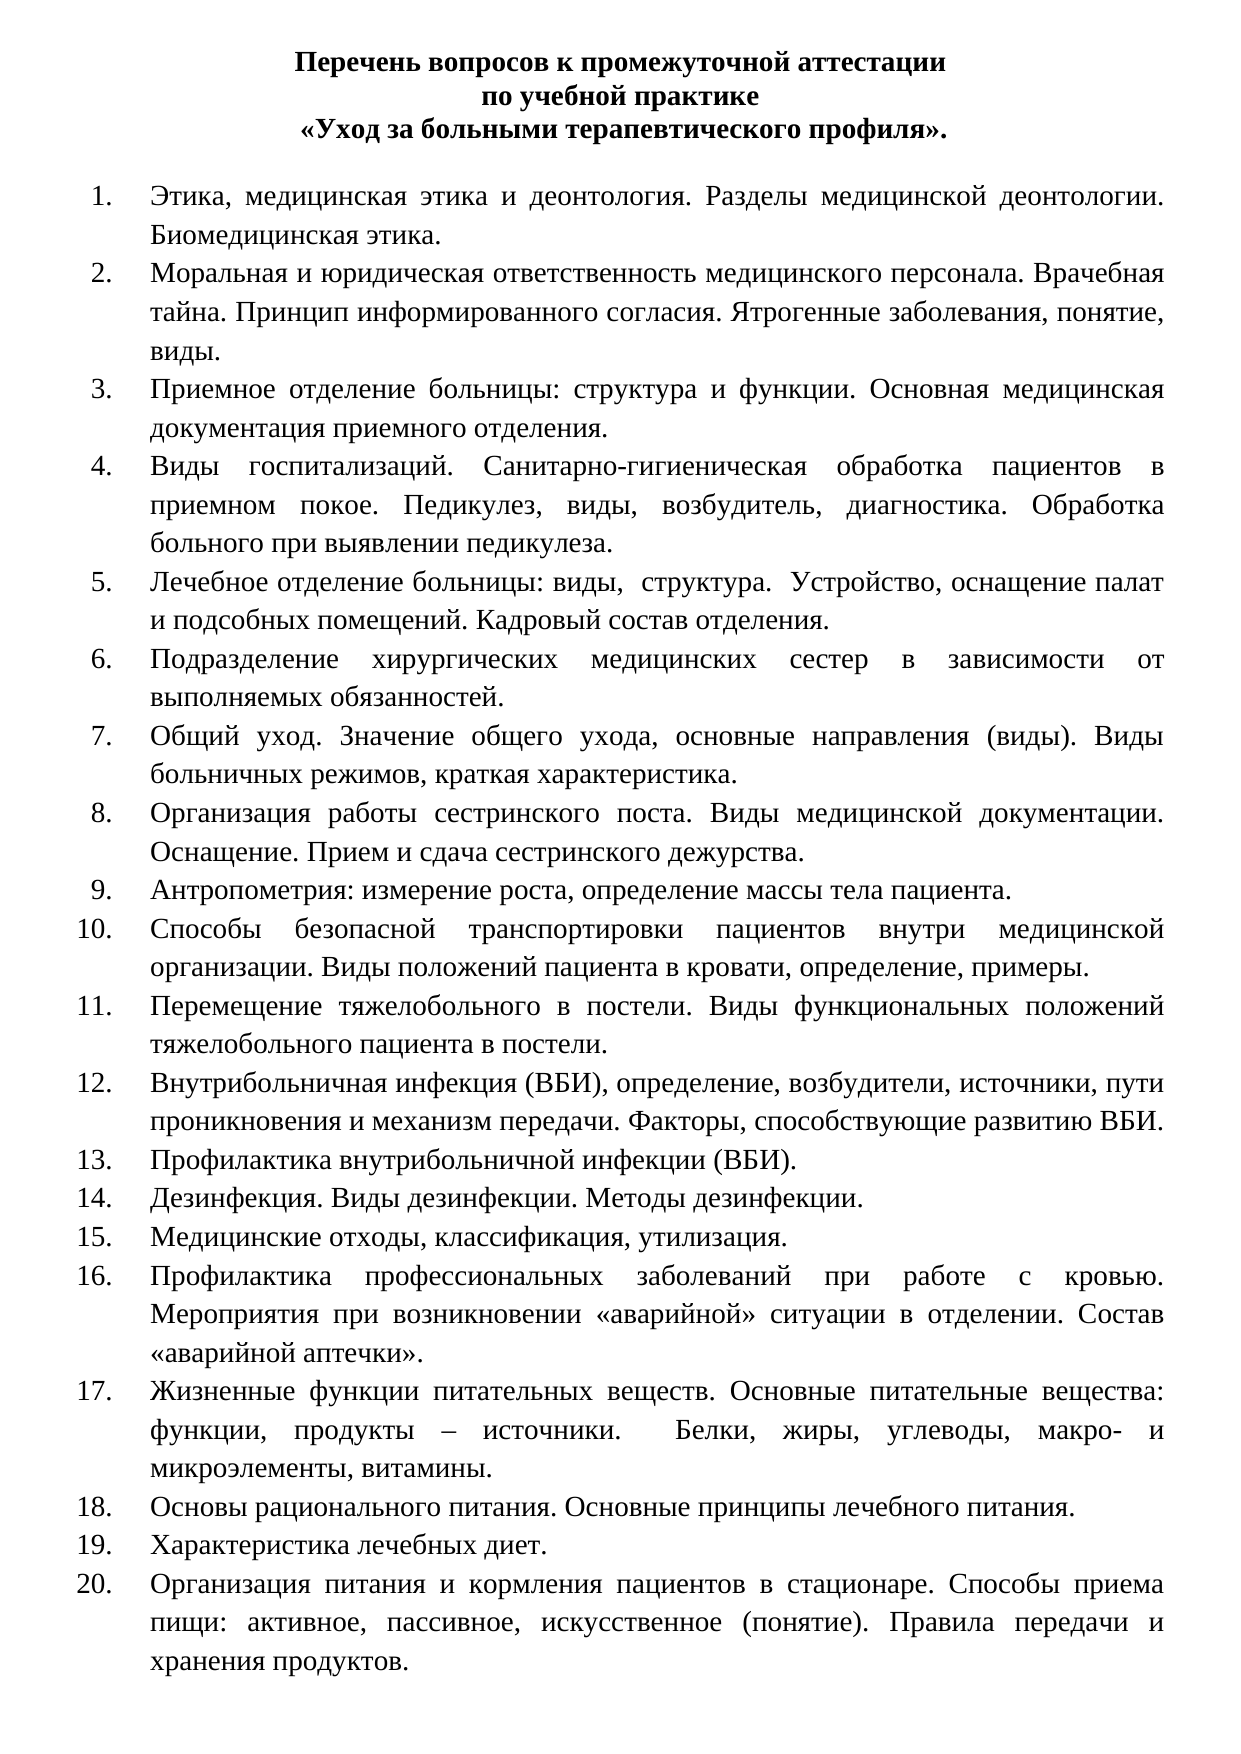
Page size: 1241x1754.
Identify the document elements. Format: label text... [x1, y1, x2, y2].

text Перечень вопросов к промежуточной аттестации [75, 44, 1165, 78]
list Медицинские отходы, классификация, утилизация. [112, 1219, 1165, 1253]
list Подразделение хирургических медицинских сестер в зависимости от выполняемых обязанностей. [112, 641, 1165, 713]
text «Уход за больными терапевтического профиля». [75, 111, 1165, 145]
list Общий уход. Значение общего ухода, основные направления (виды). Виды больничных режимов, краткая характеристика. [112, 718, 1165, 790]
list Профилактика внутрибольничной инфекции (ВБИ). [112, 1142, 1165, 1176]
list Лечебное отделение больницы: виды, структура. Устройство, оснащение палат и подсобных помещений. Кадровый состав отделения. [112, 564, 1165, 636]
list Профилактика профессиональных заболеваний при работе с кровью. Мероприятия при возникновении «аварийной» ситуации в отделении. Состав «аварийной аптечки». [112, 1258, 1165, 1368]
list Организация работы сестринского поста. Виды медицинской документации. Оснащение. Прием и сдача сестринского дежурства. [112, 795, 1165, 867]
list Антропометрия: измерение роста, определение массы тела пациента. [112, 872, 1165, 906]
list Моральная и юридическая ответственность медицинского персонала. Врачебная тайна. Принцип информированного согласия. Ятрогенные заболевания, понятие, виды. [112, 256, 1165, 366]
list Основы рационального питания. Основные принципы лечебного питания. [112, 1489, 1165, 1522]
list Внутрибольничная инфекция (ВБИ), определение, возбудители, источники, пути проникновения и механизм передачи. Факторы, способствующие развитию ВБИ. [112, 1065, 1165, 1137]
list Этика, медицинская этика и деонтология. Разделы медицинской деонтологии. Биомедицинская этика. [112, 178, 1165, 251]
list Виды госпитализаций. Санитарно-гигиеническая обработка пациентов в приемном покое. Педикулез, виды, возбудитель, диагностика. Обработка больного при выявлении педикулеза. [112, 448, 1165, 559]
list Перемещение тяжелобольного в постели. Виды функциональных положений тяжелобольного пациента в постели. [112, 988, 1165, 1060]
list Организация питания и кормления пациентов в стационаре. Способы приема пищи: активное, пассивное, искусственное (понятие). Правила передачи и хранения продуктов. [112, 1566, 1165, 1677]
list Дезинфекция. Виды дезинфекции. Методы дезинфекции. [112, 1181, 1165, 1214]
list Способы безопасной транспортировки пациентов внутри медицинской организации. Виды положений пациента в кровати, определение, примеры. [112, 911, 1165, 983]
list Приемное отделение больницы: структура и функции. Основная медицинская документация приемного отделения. [112, 371, 1165, 443]
list Характеристика лечебных диет. [112, 1527, 1165, 1561]
list Жизненные функции питательных веществ. Основные питательные вещества: функции, продукты – источники. Белки, жиры, углеводы, макро- и микроэлементы, витамины. [112, 1373, 1165, 1484]
text по учебной практике [75, 78, 1165, 111]
